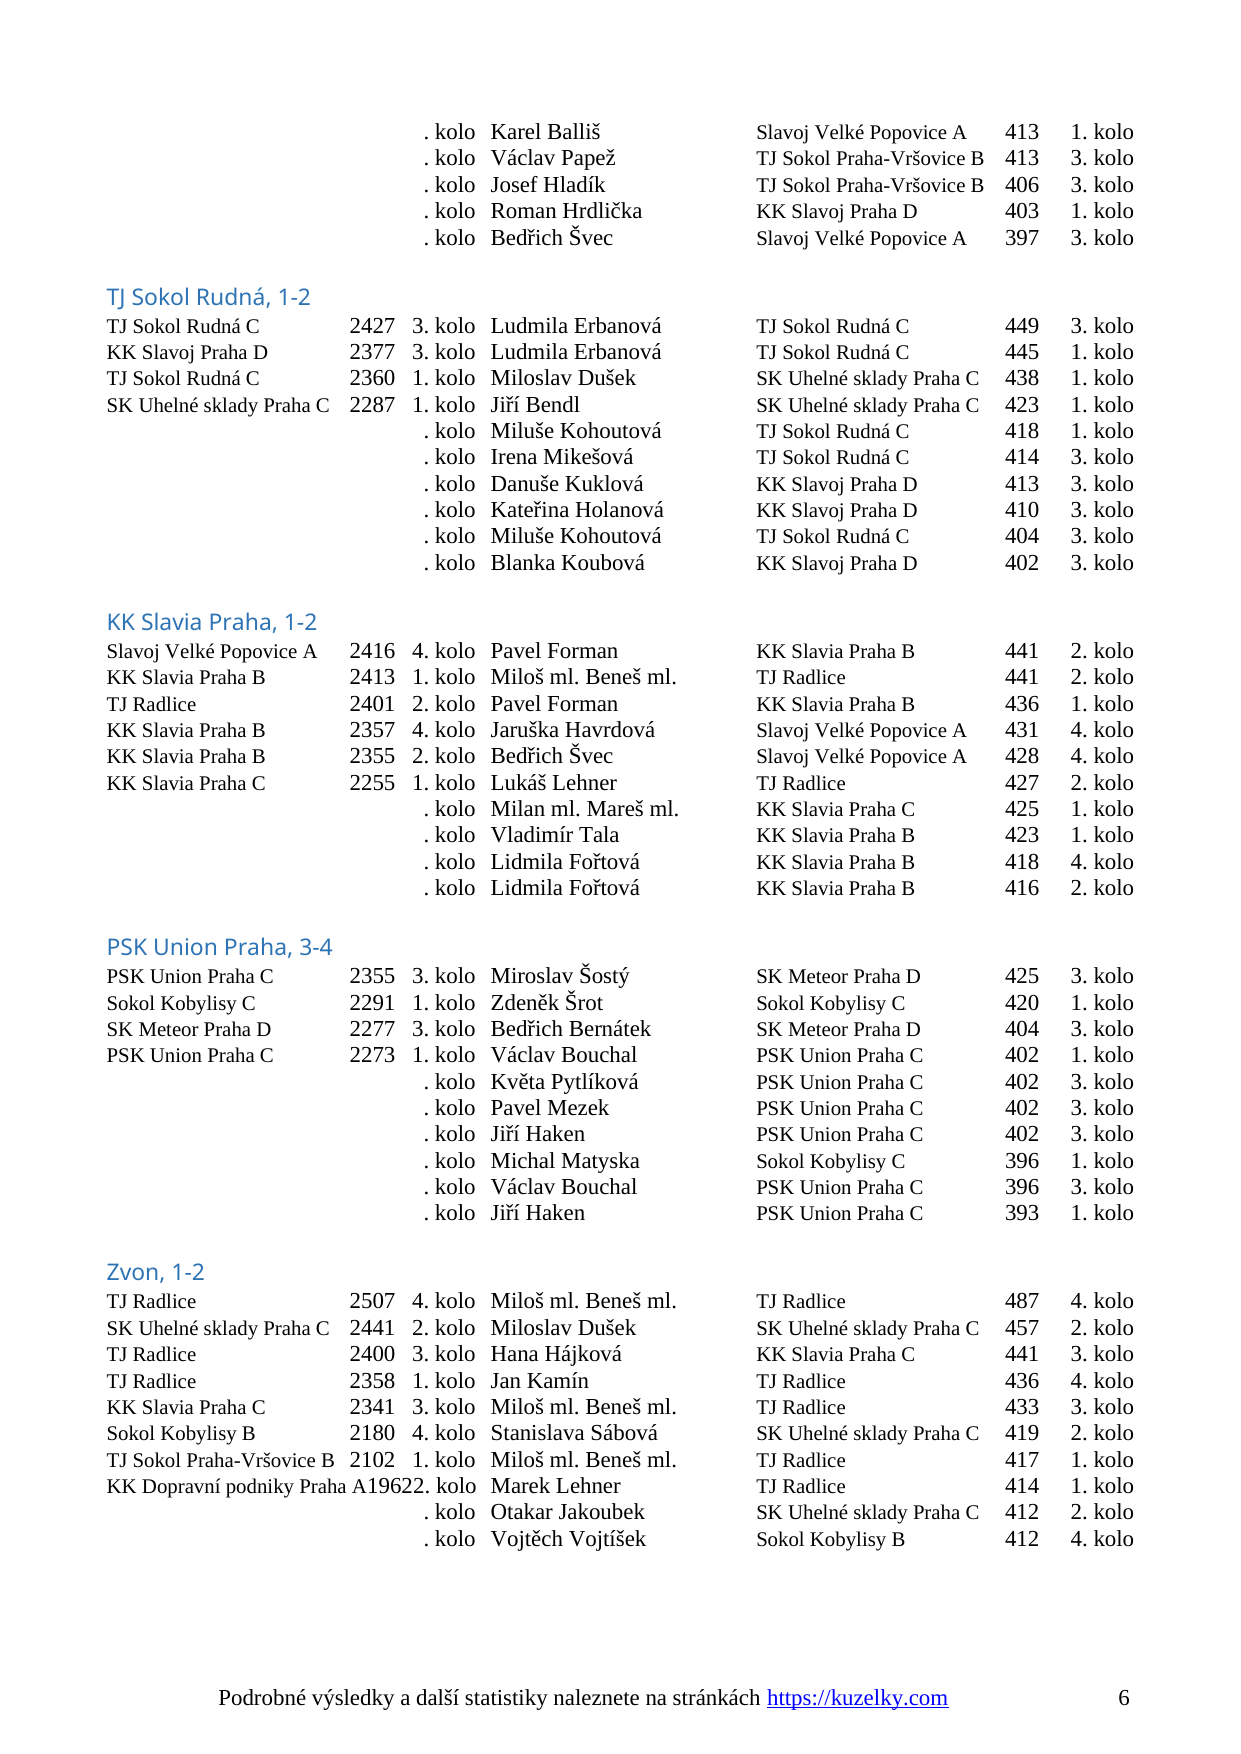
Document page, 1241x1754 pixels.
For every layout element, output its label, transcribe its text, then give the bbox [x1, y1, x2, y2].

text . kolo Danuše Kuklová KK Slavoj Praha D 413 3. kolo [106, 470, 1134, 496]
text Sokol Kobylisy B 2180 4. kolo Stanislava Sábová SK Uhelné sklady Praha C 419 2. kolo [106, 1419, 1134, 1446]
text . kolo Blanka Koubová KK Slavoj Praha D 402 3. kolo [106, 549, 1134, 575]
text PSK Union Praha C 2355 3. kolo Miroslav Šostý SK Meteor Praha D 425 3. kolo [106, 962, 1134, 989]
text KK Slavia Praha C 2255 1. kolo Lukáš Lehner TJ Radlice 427 2. kolo [106, 769, 1134, 795]
text . kolo Jiří Haken PSK Union Praha C 402 3. kolo [106, 1120, 1134, 1147]
text . kolo Otakar Jakoubek SK Uhelné sklady Praha C 412 2. kolo [106, 1498, 1134, 1525]
text SK Meteor Praha D 2277 3. kolo Bedřich Bernátek SK Meteor Praha D 404 3. kolo [106, 1015, 1134, 1041]
text . kolo Karel Balliš Slavoj Velké Popovice A 413 1. kolo [106, 118, 1134, 144]
text TJ Sokol Rudná C 2360 1. kolo Miloslav Dušek SK Uhelné sklady Praha C 438 1. kolo [106, 364, 1134, 391]
text KK Dopravní podniky Praha A 1962 2. kolo Marek Lehner TJ Radlice 414 1. kolo [106, 1472, 1134, 1498]
text . kolo Irena Mikešová TJ Sokol Rudná C 414 3. kolo [106, 443, 1134, 470]
text . kolo Kateřina Holanová KK Slavoj Praha D 410 3. kolo [106, 496, 1134, 522]
text . kolo Václav Bouchal PSK Union Praha C 396 3. kolo [106, 1173, 1134, 1199]
text TJ Radlice 2401 2. kolo Pavel Forman KK Slavia Praha B 436 1. kolo [106, 690, 1134, 716]
text KK Slavoj Praha D 2377 3. kolo Ludmila Erbanová TJ Sokol Rudná C 445 1. kolo [106, 338, 1134, 364]
text TJ Sokol Rudná C 2427 3. kolo Ludmila Erbanová TJ Sokol Rudná C 449 3. kolo [106, 312, 1134, 338]
text . kolo Lidmila Fořtová KK Slavia Praha B 418 4. kolo [106, 848, 1134, 874]
text . kolo Květa Pytlíková PSK Union Praha C 402 3. kolo [106, 1068, 1134, 1094]
text PSK Union Praha C 2273 1. kolo Václav Bouchal PSK Union Praha C 402 1. kolo [106, 1041, 1134, 1068]
text . kolo Vladimír Tala KK Slavia Praha B 423 1. kolo [106, 821, 1134, 848]
text . kolo Vojtěch Vojtíšek Sokol Kobylisy B 412 4. kolo [106, 1525, 1134, 1551]
text TJ Radlice 2507 4. kolo Miloš ml. Beneš ml. TJ Radlice 487 4. kolo [106, 1288, 1134, 1314]
text . kolo Pavel Mezek PSK Union Praha C 402 3. kolo [106, 1094, 1134, 1120]
subtitle PSK Union Praha, 3-4 [106, 931, 1134, 962]
text KK Slavia Praha B 2355 2. kolo Bedřich Švec Slavoj Velké Popovice A 428 4. kolo [106, 742, 1134, 769]
text . kolo Miluše Kohoutová TJ Sokol Rudná C 418 1. kolo [106, 417, 1134, 443]
text . kolo Josef Hladík TJ Sokol Praha-Vršovice B 406 3. kolo [106, 171, 1134, 197]
text TJ Radlice 2358 1. kolo Jan Kamín TJ Radlice 436 4. kolo [106, 1367, 1134, 1393]
text . kolo Michal Matyska Sokol Kobylisy C 396 1. kolo [106, 1147, 1134, 1173]
text SK Uhelné sklady Praha C 2287 1. kolo Jiří Bendl SK Uhelné sklady Praha C 423 1. kolo [106, 391, 1134, 417]
text KK Slavia Praha B 2357 4. kolo Jaruška Havrdová Slavoj Velké Popovice A 431 4. kolo [106, 716, 1134, 742]
text . kolo Roman Hrdlička KK Slavoj Praha D 403 1. kolo [106, 197, 1134, 223]
text TJ Sokol Praha-Vršovice B 2102 1. kolo Miloš ml. Beneš ml. TJ Radlice 417 1. kolo [106, 1446, 1134, 1472]
text KK Slavia Praha C 2341 3. kolo Miloš ml. Beneš ml. TJ Radlice 433 3. kolo [106, 1393, 1134, 1419]
text . kolo Jiří Haken PSK Union Praha C 393 1. kolo [106, 1199, 1134, 1226]
text Slavoj Velké Popovice A 2416 4. kolo Pavel Forman KK Slavia Praha B 441 2. kolo [106, 637, 1134, 663]
text TJ Radlice 2400 3. kolo Hana Hájková KK Slavia Praha C 441 3. kolo [106, 1340, 1134, 1367]
text . kolo Václav Papež TJ Sokol Praha-Vršovice B 413 3. kolo [106, 144, 1134, 171]
text Sokol Kobylisy C 2291 1. kolo Zdeněk Šrot Sokol Kobylisy C 420 1. kolo [106, 989, 1134, 1015]
subtitle KK Slavia Praha, 1-2 [106, 606, 1134, 637]
text SK Uhelné sklady Praha C 2441 2. kolo Miloslav Dušek SK Uhelné sklady Praha C 457 2. kolo [106, 1314, 1134, 1340]
text . kolo Miluše Kohoutová TJ Sokol Rudná C 404 3. kolo [106, 522, 1134, 549]
text . kolo Lidmila Fořtová KK Slavia Praha B 416 2. kolo [106, 874, 1134, 901]
text . kolo Bedřich Švec Slavoj Velké Popovice A 397 3. kolo [106, 223, 1134, 250]
text . kolo Milan ml. Mareš ml. KK Slavia Praha C 425 1. kolo [106, 795, 1134, 821]
subtitle Zvon, 1-2 [106, 1256, 1134, 1288]
text KK Slavia Praha B 2413 1. kolo Miloš ml. Beneš ml. TJ Radlice 441 2. kolo [106, 663, 1134, 690]
subtitle TJ Sokol Rudná, 1-2 [106, 280, 1134, 312]
